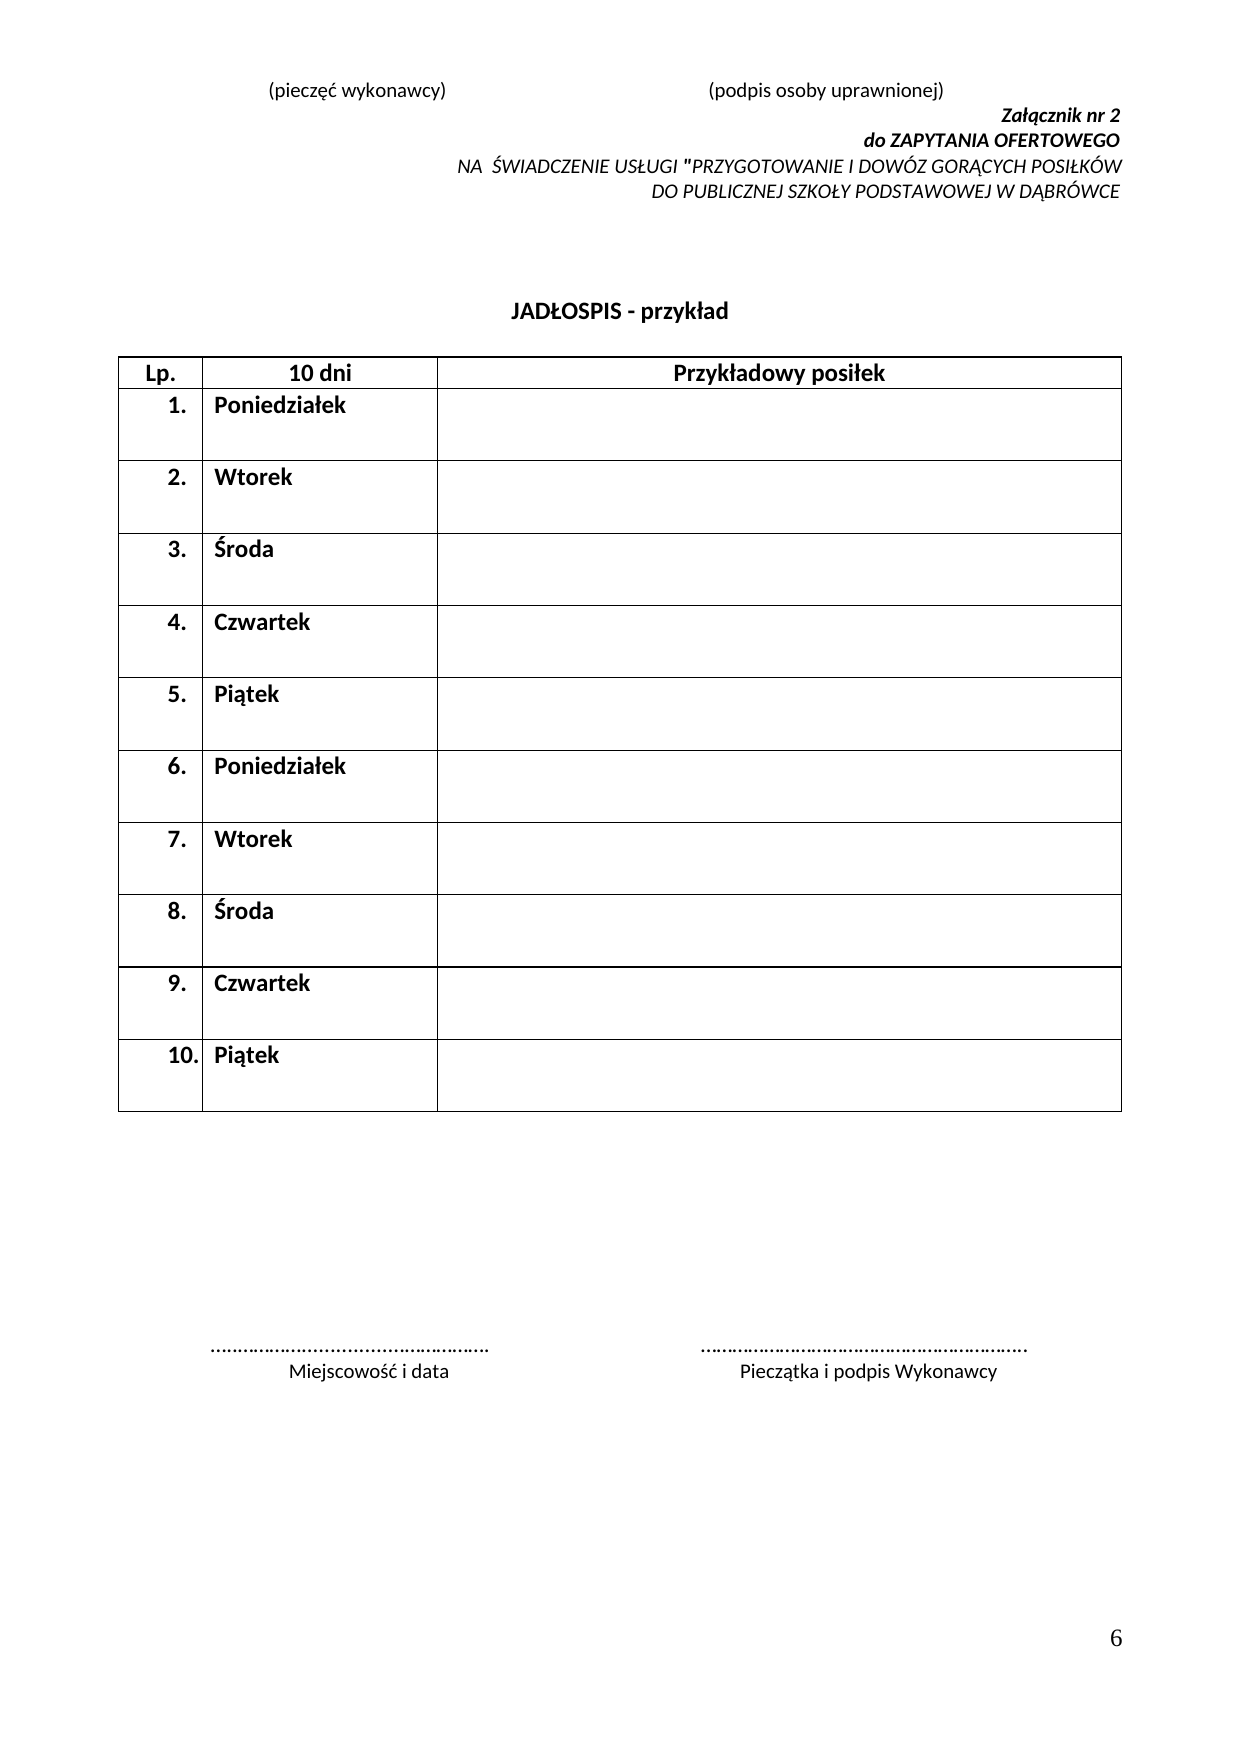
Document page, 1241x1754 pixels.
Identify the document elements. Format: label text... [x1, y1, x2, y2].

table_cell [438, 606, 1121, 677]
table_cell [119, 895, 202, 966]
table_cell Wtorek [203, 461, 437, 533]
table_cell [119, 968, 202, 1039]
text Załącznik nr 2 [118, 102, 1122, 128]
table_cell Wtorek [203, 823, 437, 894]
table_cell Poniedziałek [203, 389, 437, 460]
table_header Lp. [119, 358, 202, 388]
table_cell [119, 389, 202, 460]
table_cell [119, 823, 202, 894]
table_cell [438, 678, 1121, 749]
list (pieczęć wykonawcy) (podpis osoby uprawnionej) [268, 77, 1122, 102]
table_cell [438, 968, 1121, 1039]
table_cell Czwartek [203, 968, 437, 1039]
table_cell Piątek [203, 1040, 437, 1111]
text do ZAPYTANIA OFERTOWEGO [118, 128, 1122, 153]
table_cell [438, 895, 1121, 966]
table_cell [119, 751, 202, 822]
text JADŁOSPIS - przykład [118, 295, 1122, 326]
table_cell [438, 1040, 1121, 1111]
table_cell [438, 823, 1121, 894]
table_cell [119, 461, 202, 533]
table_cell Środa [203, 895, 437, 966]
table_cell [119, 606, 202, 677]
table_cell [119, 678, 202, 749]
text NA ŚWIADCZENIE USŁUGI "Przygotowanie i dowóz gorących posiłków [118, 153, 1122, 178]
text …..…………..................……………. …………………………………………………….. [118, 1330, 1122, 1358]
table_cell [438, 751, 1121, 822]
table_cell Czwartek [203, 606, 437, 677]
table_cell Piątek [203, 678, 437, 749]
table_cell [438, 461, 1121, 533]
table_cell Środa [203, 534, 437, 605]
table_header 10 dni [203, 358, 437, 388]
table_cell [119, 1040, 202, 1111]
table_cell [438, 534, 1121, 605]
table_cell Poniedziałek [203, 751, 437, 822]
table_cell [119, 534, 202, 605]
table_header Przykładowy posiłek [438, 358, 1121, 388]
text Miejscowość i data Pieczątka i podpis Wykonawcy [118, 1358, 1122, 1383]
table_cell [438, 389, 1121, 460]
text do Publicznej Szkoły Podstawowej w dąbrówce [118, 178, 1122, 204]
